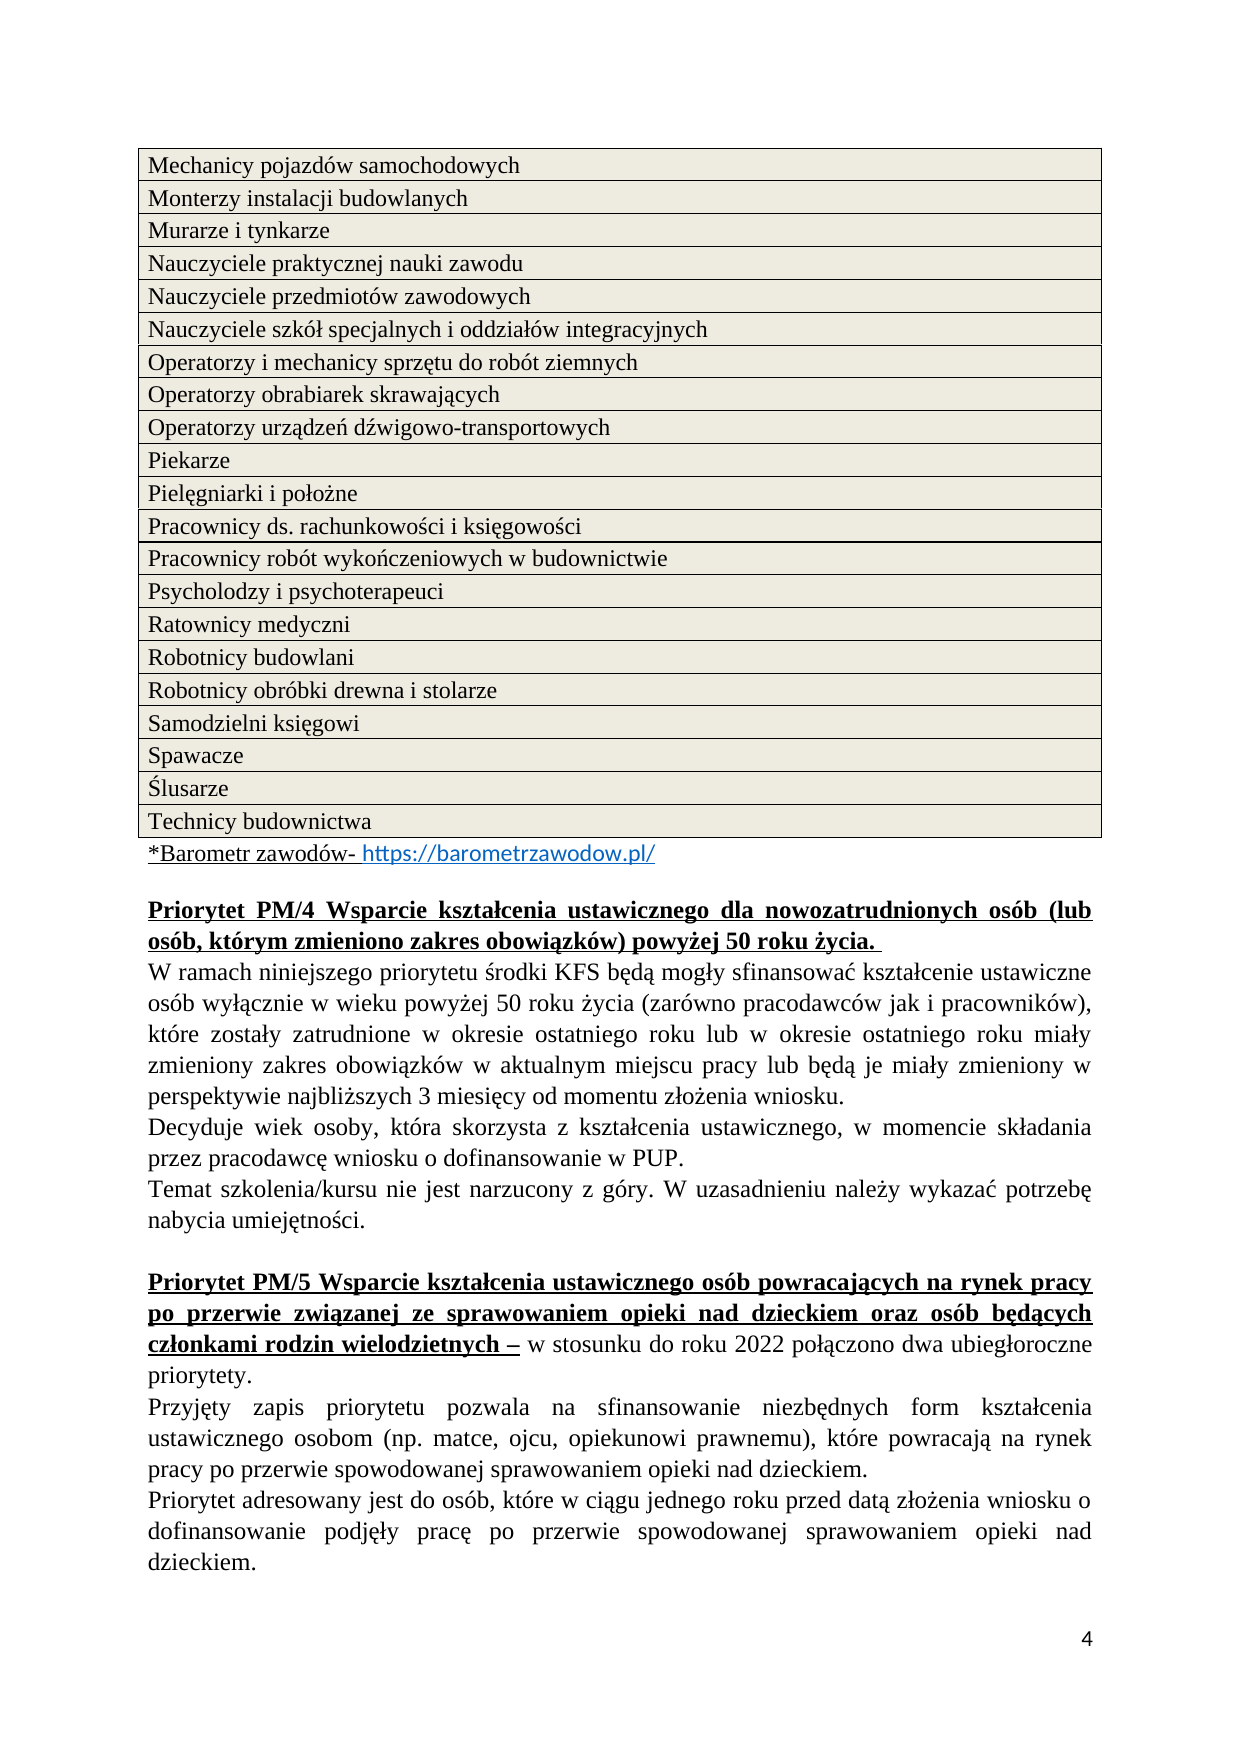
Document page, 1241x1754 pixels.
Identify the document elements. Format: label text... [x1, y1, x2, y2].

text *Barometr zawodów- https://barometrzawodow.pl/ [148, 838, 1093, 867]
text Ratownicy medyczni [139, 608, 1101, 640]
text Technicy budownictwa [139, 805, 1101, 837]
text Nauczyciele praktycznej nauki zawodu [139, 247, 1101, 279]
text Decyduje wiek osoby, która skorzysta z kształcenia ustawicznego, w momencie składania przez pracodawcę wniosku o dofinansowanie w PUP. [148, 1112, 1093, 1172]
text Murarze i tynkarze [139, 214, 1101, 246]
text Priorytet PM/4 Wsparcie kształcenia ustawicznego dla nowozatrudnionych osób (lub osób, którym zmieniono zakres obowiązków) powyżej 50 roku życia. [148, 921, 1093, 955]
text Piekarze [139, 444, 1101, 476]
text Priorytet PM/4 Wsparcie kształcenia ustawicznego dla nowozatrudnionych osób (lub osób, którym zmieniono zakres obowiązków) powyżej 50 roku życia. [148, 895, 1093, 920]
text Priorytet adresowany jest do osób, które w ciągu jednego roku przed datą złożenia wniosku o dofinansowanie podjęły pracę po przerwie spowodowanej sprawowaniem opieki nad dzieckiem. [148, 1485, 1093, 1576]
text Pracownicy ds. rachunkowości i księgowości [139, 510, 1101, 541]
text Pracownicy robót wykończeniowych w budownictwie [139, 543, 1101, 574]
text Mechanicy pojazdów samochodowych [139, 149, 1101, 180]
text Robotnicy obróbki drewna i stolarze [139, 674, 1101, 705]
text Pielęgniarki i położne [139, 477, 1101, 508]
text Operatorzy obrabiarek skrawających [139, 378, 1101, 410]
text Samodzielni księgowi [139, 706, 1101, 738]
text Psycholodzy i psychoterapeuci [139, 575, 1101, 607]
text W ramach niniejszego priorytetu środki KFS będą mogły sfinansować kształcenie ustawiczne osób wyłącznie w wieku powyżej 50 roku życia (zarówno pracodawców jak i pracowników), które zostały zatrudnione w okresie ostatniego roku lub w okresie ostatniego roku miały zmieniony zakres obowiązków w aktualnym miejscu pracy lub będą je miały zmieniony w perspektywie najbliższych 3 miesięcy od momentu złożenia wniosku. [148, 957, 1093, 1110]
text Przyjęty zapis priorytetu pozwala na sfinansowanie niezbędnych form kształcenia ustawicznego osobom (np. matce, ojcu, opiekunowi prawnemu), które powracają na rynek pracy po przerwie spowodowanej sprawowaniem opieki nad dzieckiem. [148, 1392, 1093, 1482]
text Monterzy instalacji budowlanych [139, 181, 1101, 213]
text Robotnicy budowlani [139, 641, 1101, 673]
text Priorytet PM/5 Wsparcie kształcenia ustawicznego osób powracających na rynek pracy po przerwie związanej ze sprawowaniem opieki nad dzieckiem oraz osób będących członkami rodzin wielodzietnych – w stosunku do roku 2022 połączono dwa ubiegłoroczne priorytety. [148, 1267, 1093, 1292]
text Spawacze [139, 739, 1101, 771]
text Temat szkolenia/kursu nie jest narzucony z góry. W uzasadnieniu należy wykazać potrzebę nabycia umiejętności. [148, 1174, 1093, 1234]
text Priorytet PM/5 Wsparcie kształcenia ustawicznego osób powracających na rynek pracy po przerwie związanej ze sprawowaniem opieki nad dzieckiem oraz osób będących członkami rodzin wielodzietnych – w stosunku do roku 2022 połączono dwa ubiegłoroczne priorytety. [148, 1294, 1093, 1323]
text Nauczyciele przedmiotów zawodowych [139, 280, 1101, 312]
text Nauczyciele szkół specjalnych i oddziałów integracyjnych [139, 313, 1101, 344]
text Operatorzy urządzeń dźwigowo-transportowych [139, 411, 1101, 443]
text Priorytet PM/5 Wsparcie kształcenia ustawicznego osób powracających na rynek pracy po przerwie związanej ze sprawowaniem opieki nad dzieckiem oraz osób będących członkami rodzin wielodzietnych – w stosunku do roku 2022 połączono dwa ubiegłoroczne priorytety. [148, 1325, 1093, 1389]
text Operatorzy i mechanicy sprzętu do robót ziemnych [139, 346, 1101, 377]
text Ślusarze [139, 772, 1101, 804]
